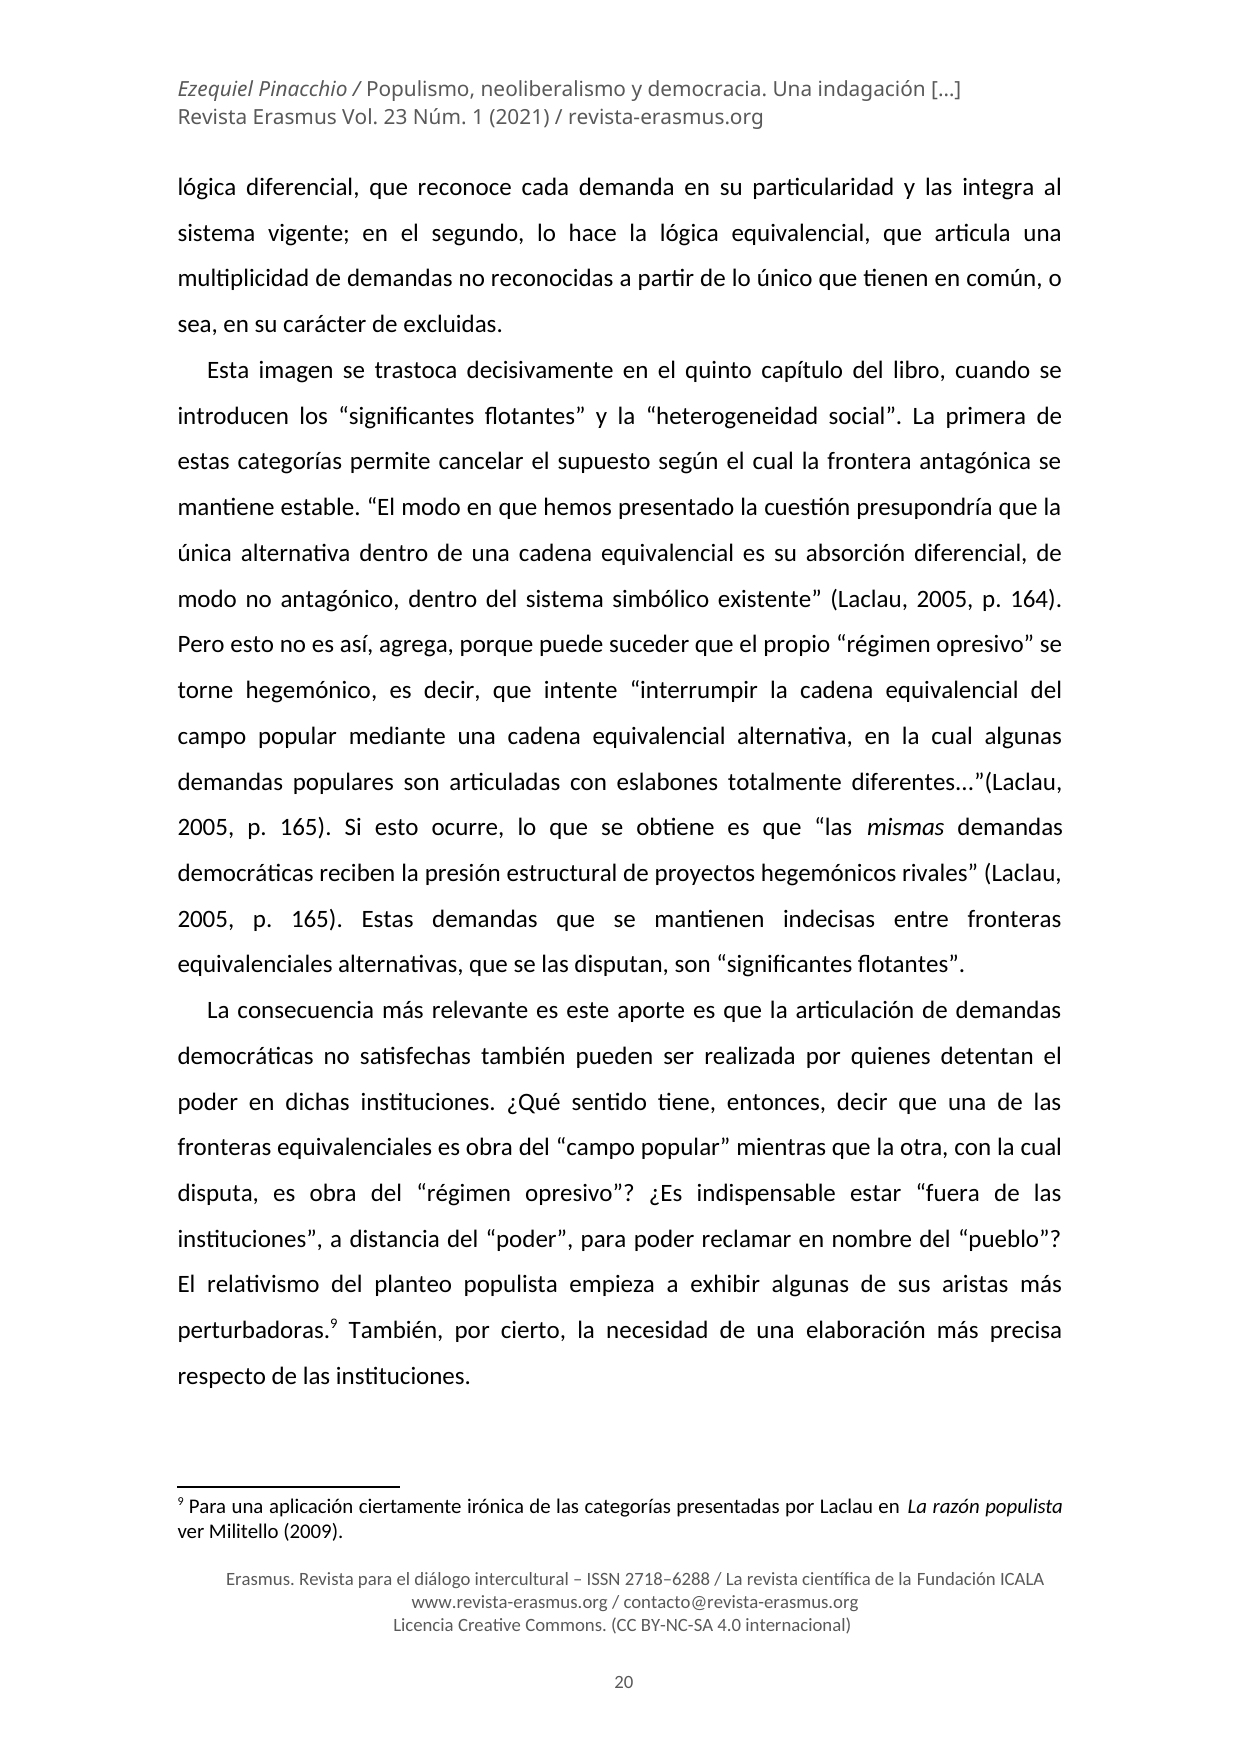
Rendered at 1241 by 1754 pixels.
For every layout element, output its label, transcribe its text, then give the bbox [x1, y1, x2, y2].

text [177, 171, 1063, 339]
text Esta imagen se trastoca decisivamente en el quinto capítulo del libro, cuando se introducen los “significantes flotantes” y la “heterogeneidad social”. La primera de estas categorías permite cancelar el supuesto según el cual la frontera antagónica se mantiene estable. “El modo en que hemos presentado la cuestión presupondría que la única alternativa dentro de una cadena equivalencial es su absorción diferencial, de modo no antagónico, dentro del sistema simbólico existente” (Laclau, 2005, p. 164). Pero esto no es así, agrega, porque puede suceder que el propio “régimen opresivo” se torne hegemónico, es decir, que intente “interrumpir la cadena equivalencial del campo popular mediante una cadena equivalencial alternativa, en la cual algunas demandas populares son articuladas con eslabones totalmente diferentes...”(Laclau, 2005, p. 165). Si esto ocurre, lo que se obtiene es que “las mismas demandas democráticas reciben la presión estructural de proyectos hegemónicos rivales” (Laclau, 2005, p. 165). Estas demandas que se mantienen indecisas entre fronteras equivalenciales alternativas, que se las disputan, son “significantes flotantes”. [177, 354, 1063, 979]
text La consecuencia más relevante es este aporte es que la articulación de demandas democráticas no satisfechas también pueden ser realizada por quienes detentan el poder en dichas instituciones. ¿Qué sentido tiene, entonces, decir que una de las fronteras equivalenciales es obra del “campo popular” mientras que la otra, con la cual disputa, es obra del “régimen opresivo”? ¿Es indispensable estar “fuera de las instituciones”, a distancia del “poder”, para poder reclamar en nombre del “pueblo”? El relativismo del planteo populista empieza a exhibir algunas de sus aristas más perturbadoras. También, por cierto, la necesidad de una elaboración más precisa respecto de las instituciones. [177, 994, 1063, 1391]
